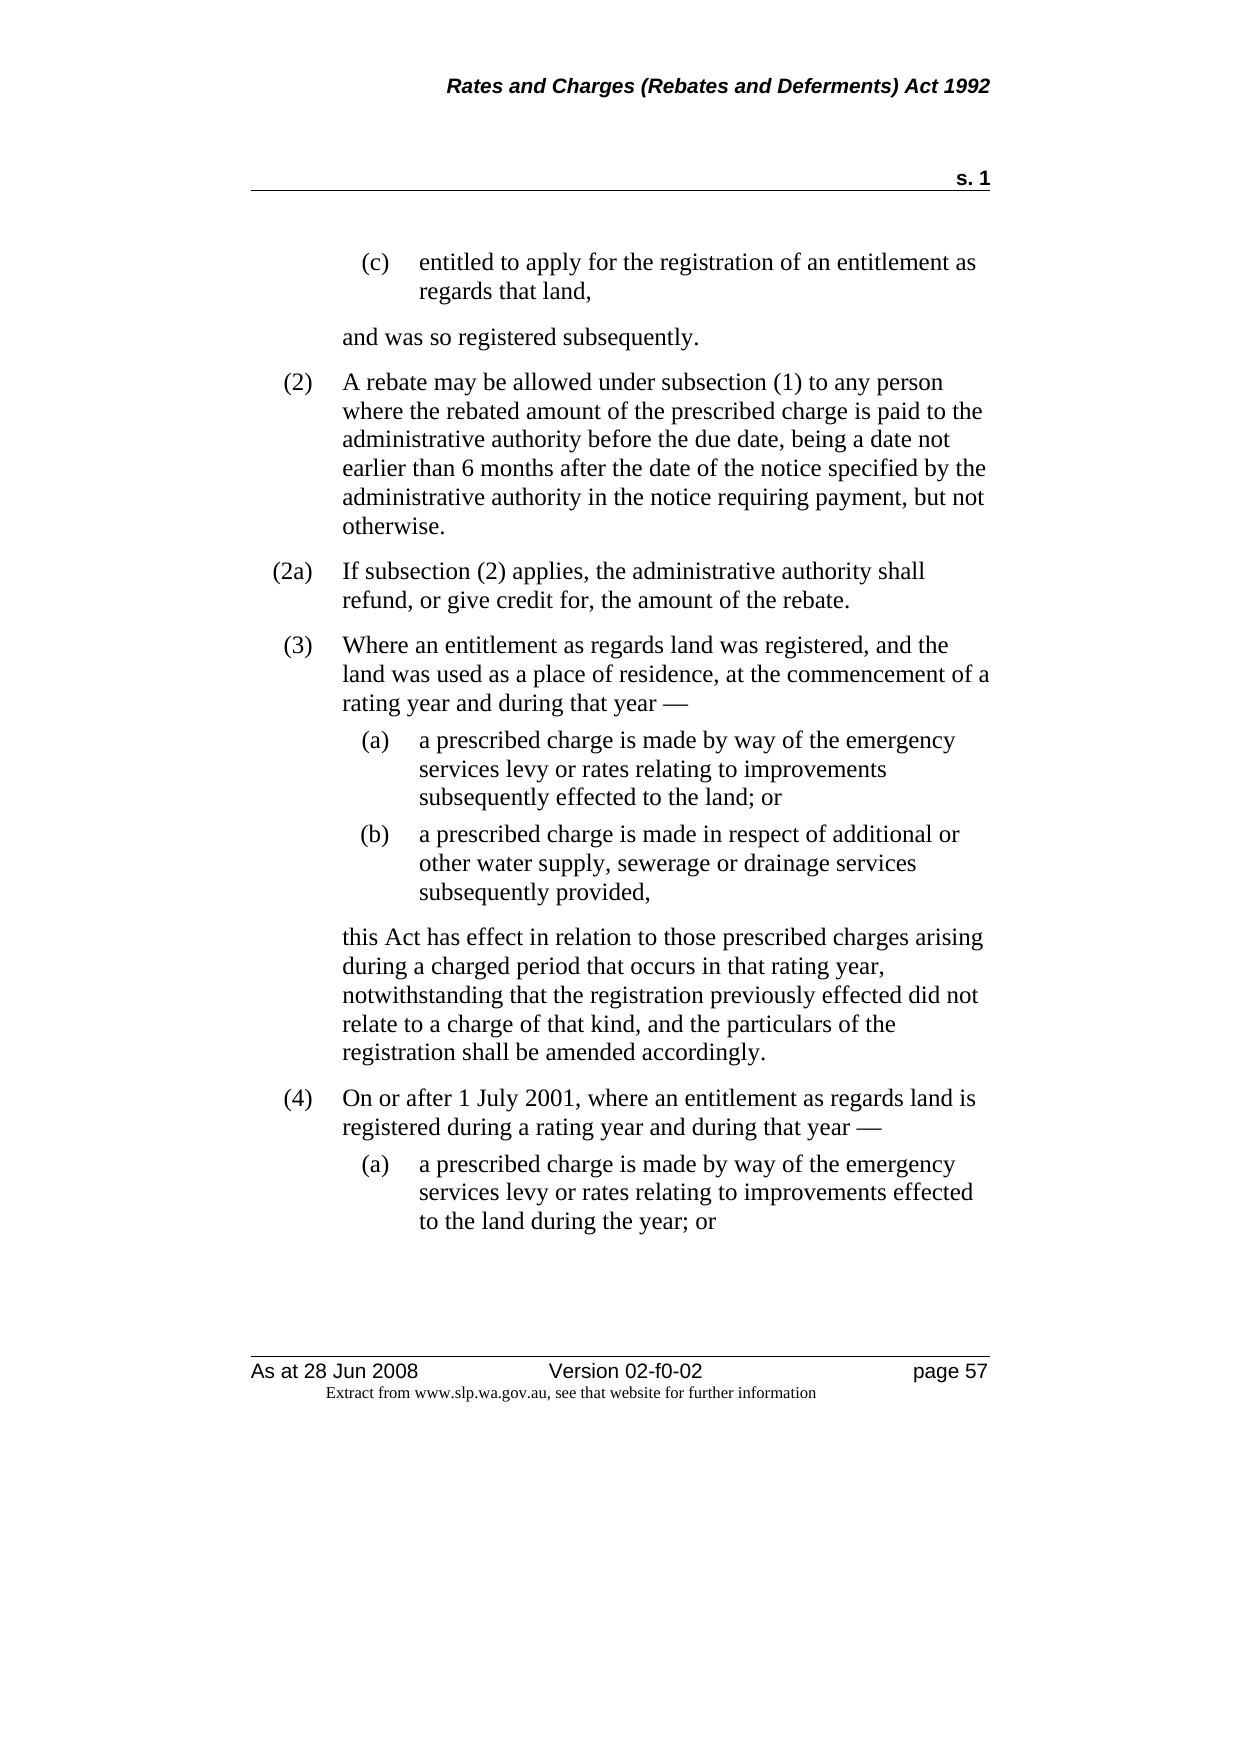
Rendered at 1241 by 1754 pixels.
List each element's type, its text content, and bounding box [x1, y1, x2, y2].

text (3) Where an entitlement as regards land was registered, and the land was used as a place of residence, at the commencement of a rating year and during that year — [251, 630, 990, 717]
text this Act has effect in relation to those prescribed charges arising during a charged period that occurs in that rating year, notwithstanding that the registration previously effected did not relate to a charge of that kind, and the particulars of the registration shall be amended accordingly. [251, 922, 990, 1066]
text (2a) If subsection (2) applies, the administrative authority shall refund, or give credit for, the amount of the rebate. [251, 556, 990, 614]
text and was so registered subsequently. [251, 322, 990, 350]
text (2) A rebate may be allowed under subsection (1) to any person where the rebated amount of the prescribed charge is paid to the administrative authority before the due date, being a date not earlier than 6 months after the date of the notice specified by the administrative authority in the notice requiring payment, but not otherwise. [251, 367, 990, 539]
text (a) a prescribed charge is made by way of the emergency services levy or rates relating to improvements subsequently effected to the land; or [251, 725, 990, 811]
text (4) On or after 1 July 2001, where an entitlement as regards land is registered during a rating year and during that year — [251, 1083, 990, 1140]
text (a) a prescribed charge is made by way of the emergency services levy or rates relating to improvements effected to the land during the year; or [251, 1149, 990, 1235]
text (c) entitled to apply for the registration of an entitlement as regards that land, [251, 247, 990, 305]
text (b) a prescribed charge is made in respect of additional or other water supply, sewerage or drainage services subsequently provided, [251, 819, 990, 906]
